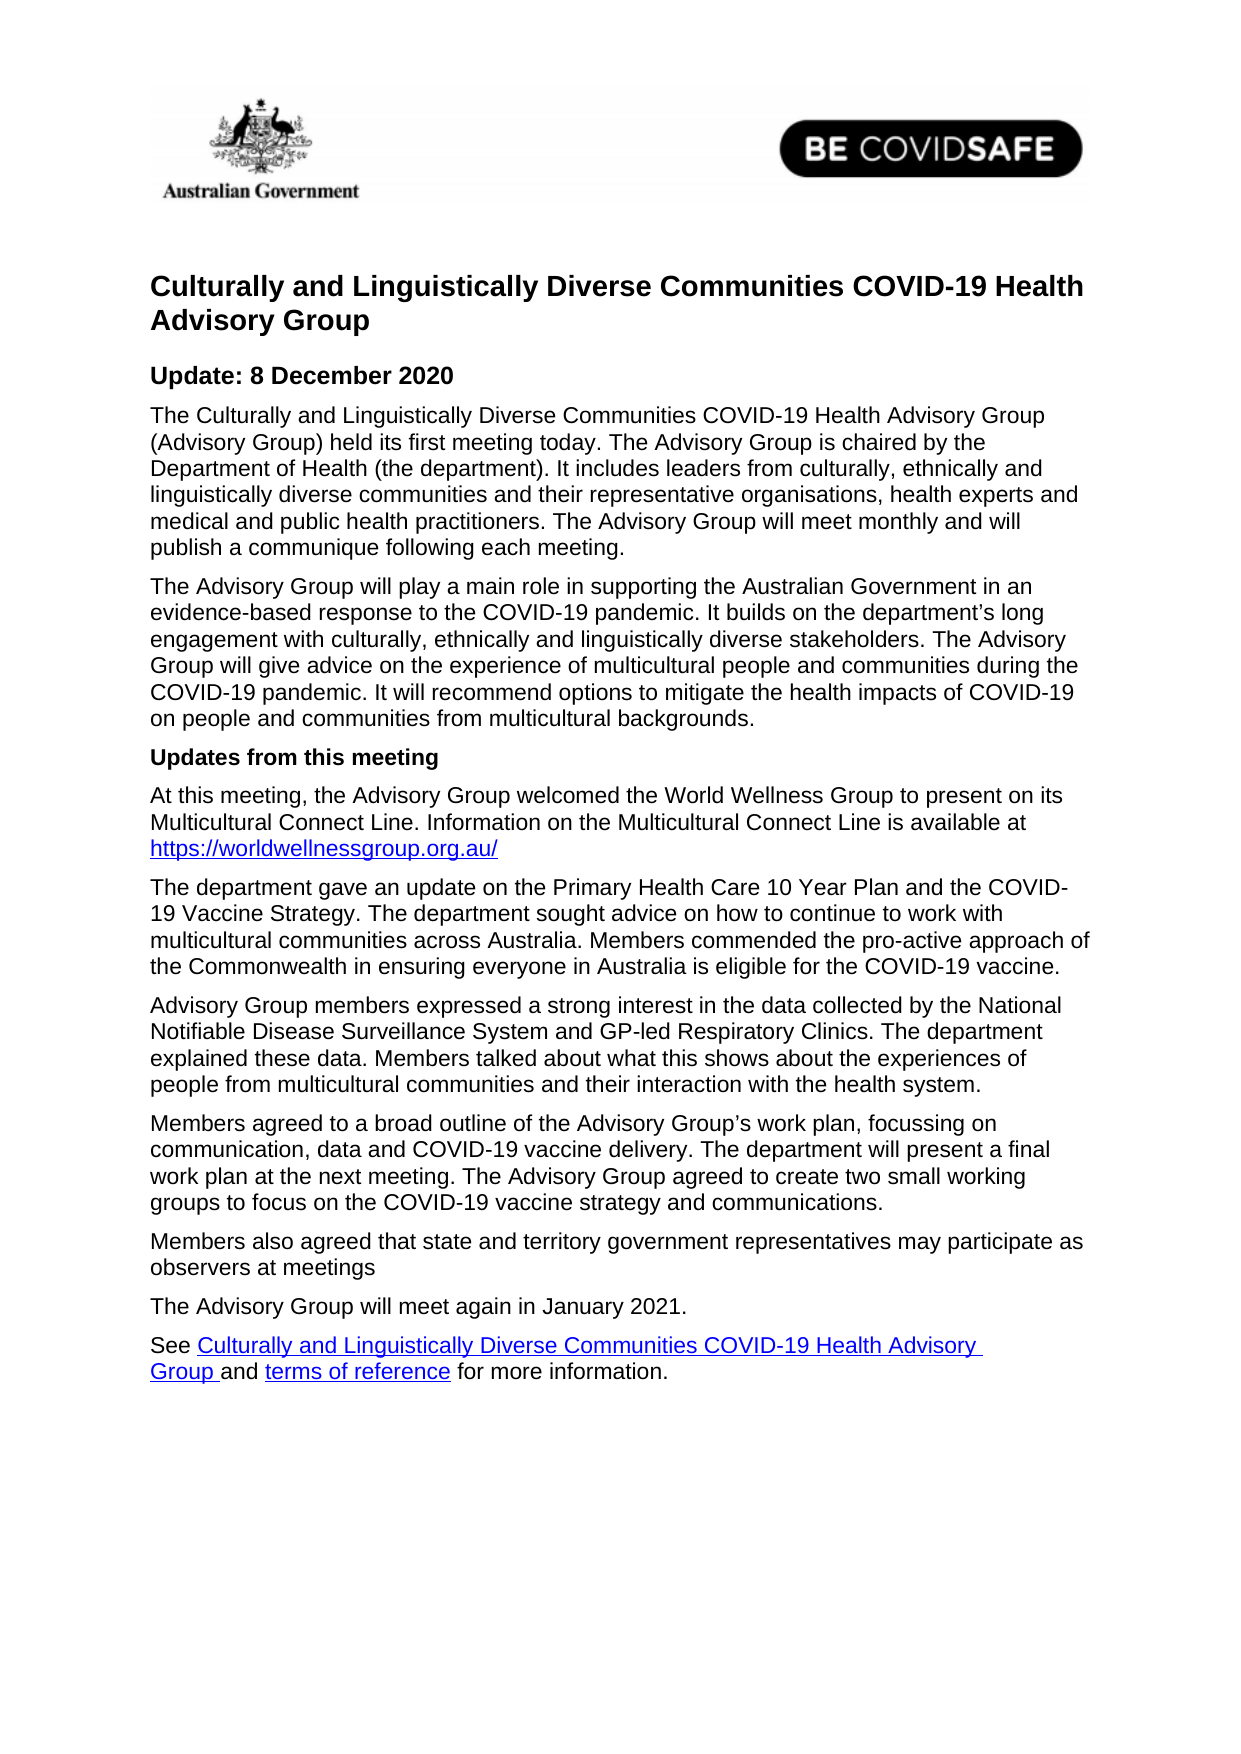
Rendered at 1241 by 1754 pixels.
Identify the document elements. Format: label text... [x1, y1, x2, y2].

text The Culturally and Linguistically Diverse Communities COVID-19 Health Advisory Group (Advisory Group) held its first meeting today. The Advisory Group is chaired by the Department of Health (the department). It includes leaders from culturally, ethnically and linguistically diverse communities and their representative organisations, health experts and medical and public health practitioners. The Advisory Group will meet monthly and will publish a communique following each meeting. [150, 402, 1090, 561]
text Members also agreed that state and territory government representatives may participate as observers at meetings [150, 1228, 1090, 1281]
subtitle Culturally and Linguistically Diverse Communities COVID-19 Health Advisory Group [150, 269, 1090, 336]
text At this meeting, the Advisory Group welcomed the World Wellness Group to present on its Multicultural Connect Line. Information on the Multicultural Connect Line is available at https://worldwellnessgroup.org.au/ [150, 782, 1090, 862]
text The Advisory Group will meet again in January 2021. [150, 1293, 1090, 1319]
text Advisory Group members expressed a strong interest in the data collected by the National Notifiable Disease Surveillance System and GP-led Respiratory Clinics. The department explained these data. Members talked about what this shows about the experiences of people from multicultural communities and their interaction with the health system. [150, 992, 1090, 1097]
text Update: 8 December 2020 [150, 361, 1090, 390]
picture [150, 86, 1091, 206]
text Updates from this meeting [150, 744, 1090, 770]
text The Advisory Group will play a main role in supporting the Australian Government in an evidence-based response to the COVID-19 pandemic. It builds on the department’s long engagement with culturally, ethnically and linguistically diverse stakeholders. The Advisory Group will give advice on the experience of multicultural people and communities during the COVID-19 pandemic. It will recommend options to mitigate the health impacts of COVID-19 on people and communities from multicultural backgrounds. [150, 573, 1090, 731]
text The department gave an update on the Primary Health Care 10 Year Plan and the COVID-19 Vaccine Strategy. The department sought advice on how to continue to work with multicultural communities across Australia. Members commended the pro-active approach of the Commonwealth in ensuring everyone in Australia is eligible for the COVID-19 vaccine. [150, 874, 1090, 979]
text See Culturally and Linguistically Diverse Communities COVID-19 Health Advisory Group and terms of reference for more information. [150, 1332, 1090, 1384]
text Members agreed to a broad outline of the Advisory Group’s work plan, focussing on communication, data and COVID-19 vaccine delivery. The department will present a final work plan at the next meeting. The Advisory Group agreed to create two small working groups to focus on the COVID-19 vaccine strategy and communications. [150, 1110, 1090, 1215]
